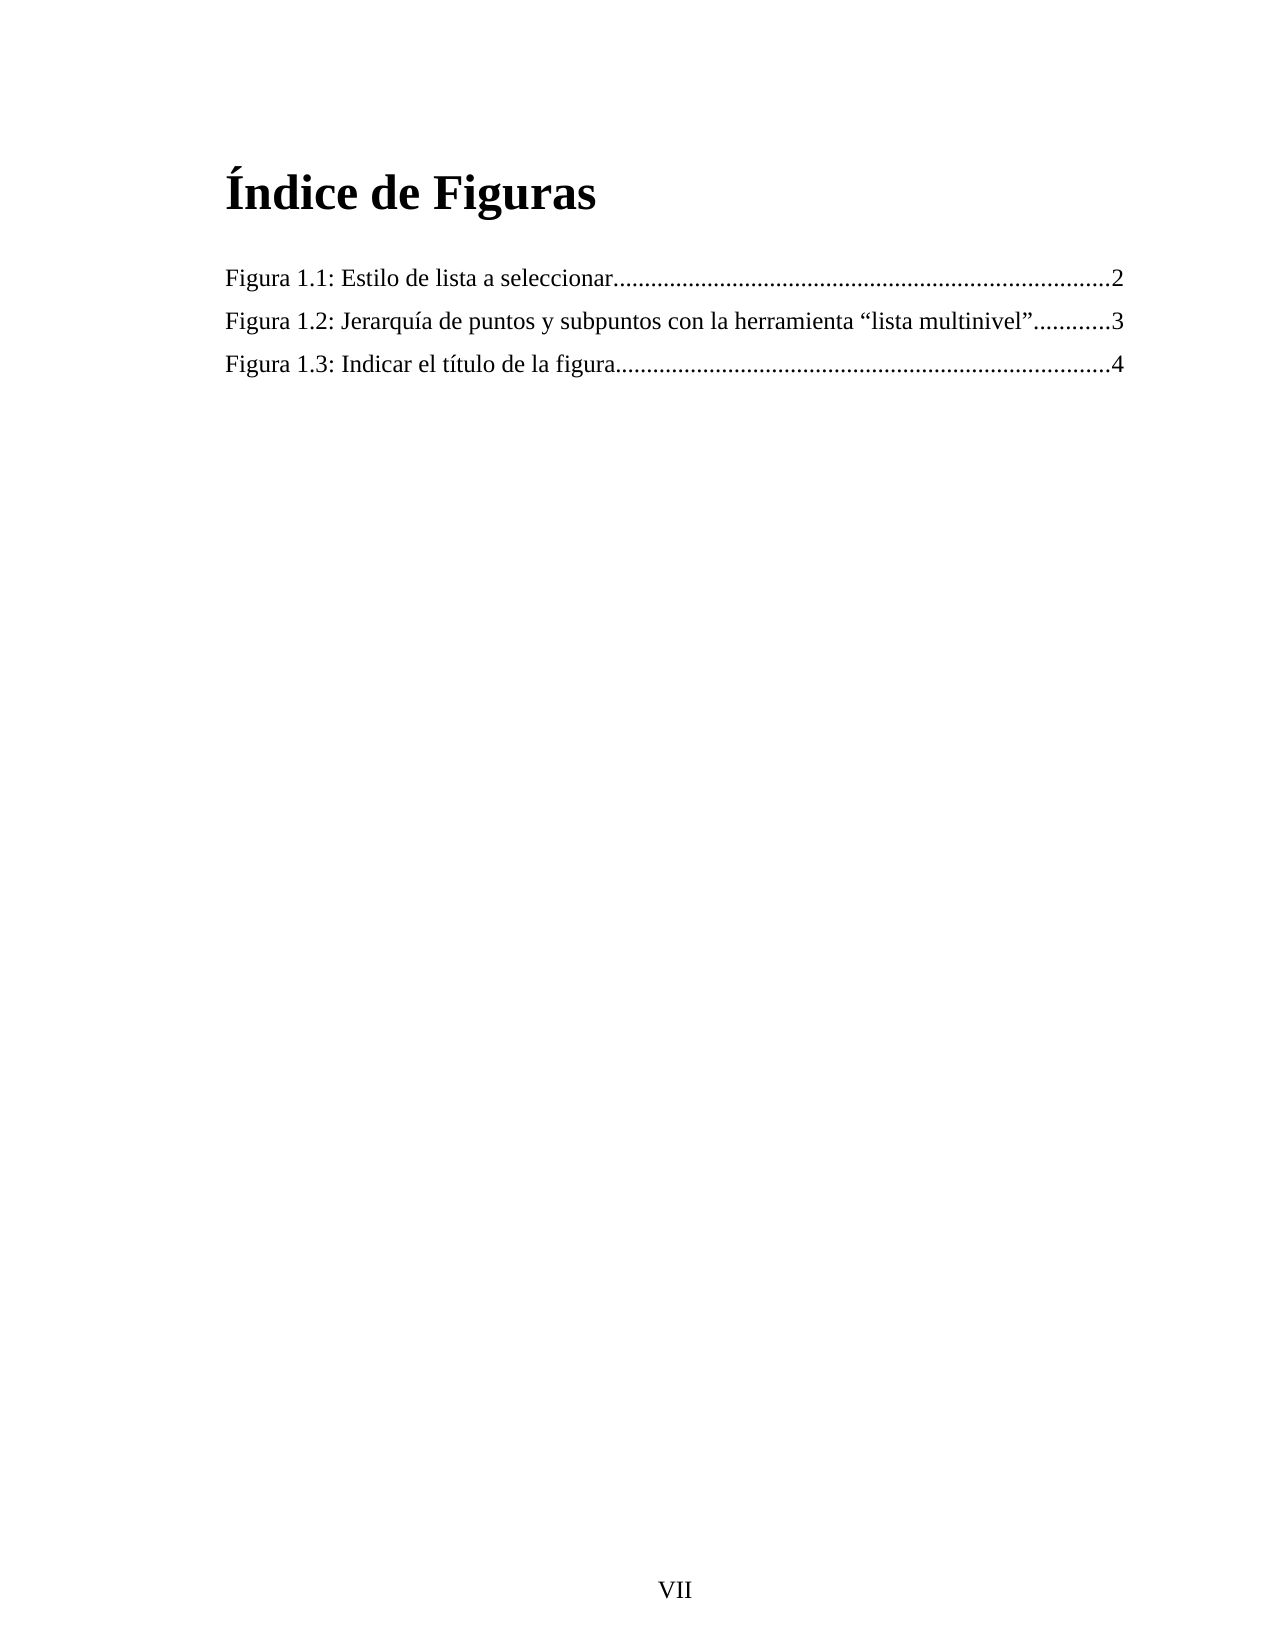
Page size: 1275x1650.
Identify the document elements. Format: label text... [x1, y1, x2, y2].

text Índice de Figuras [225, 162, 1125, 220]
text Figura 1.2: Jerarquía de puntos y subpuntos con la herramienta “lista multinivel” 3 [225, 306, 1125, 335]
text Figura 1.3: Indicar el título de la figura. 4 [225, 349, 1125, 378]
text Figura 1.1: Estilo de lista a seleccionar. 2 [225, 263, 1125, 292]
